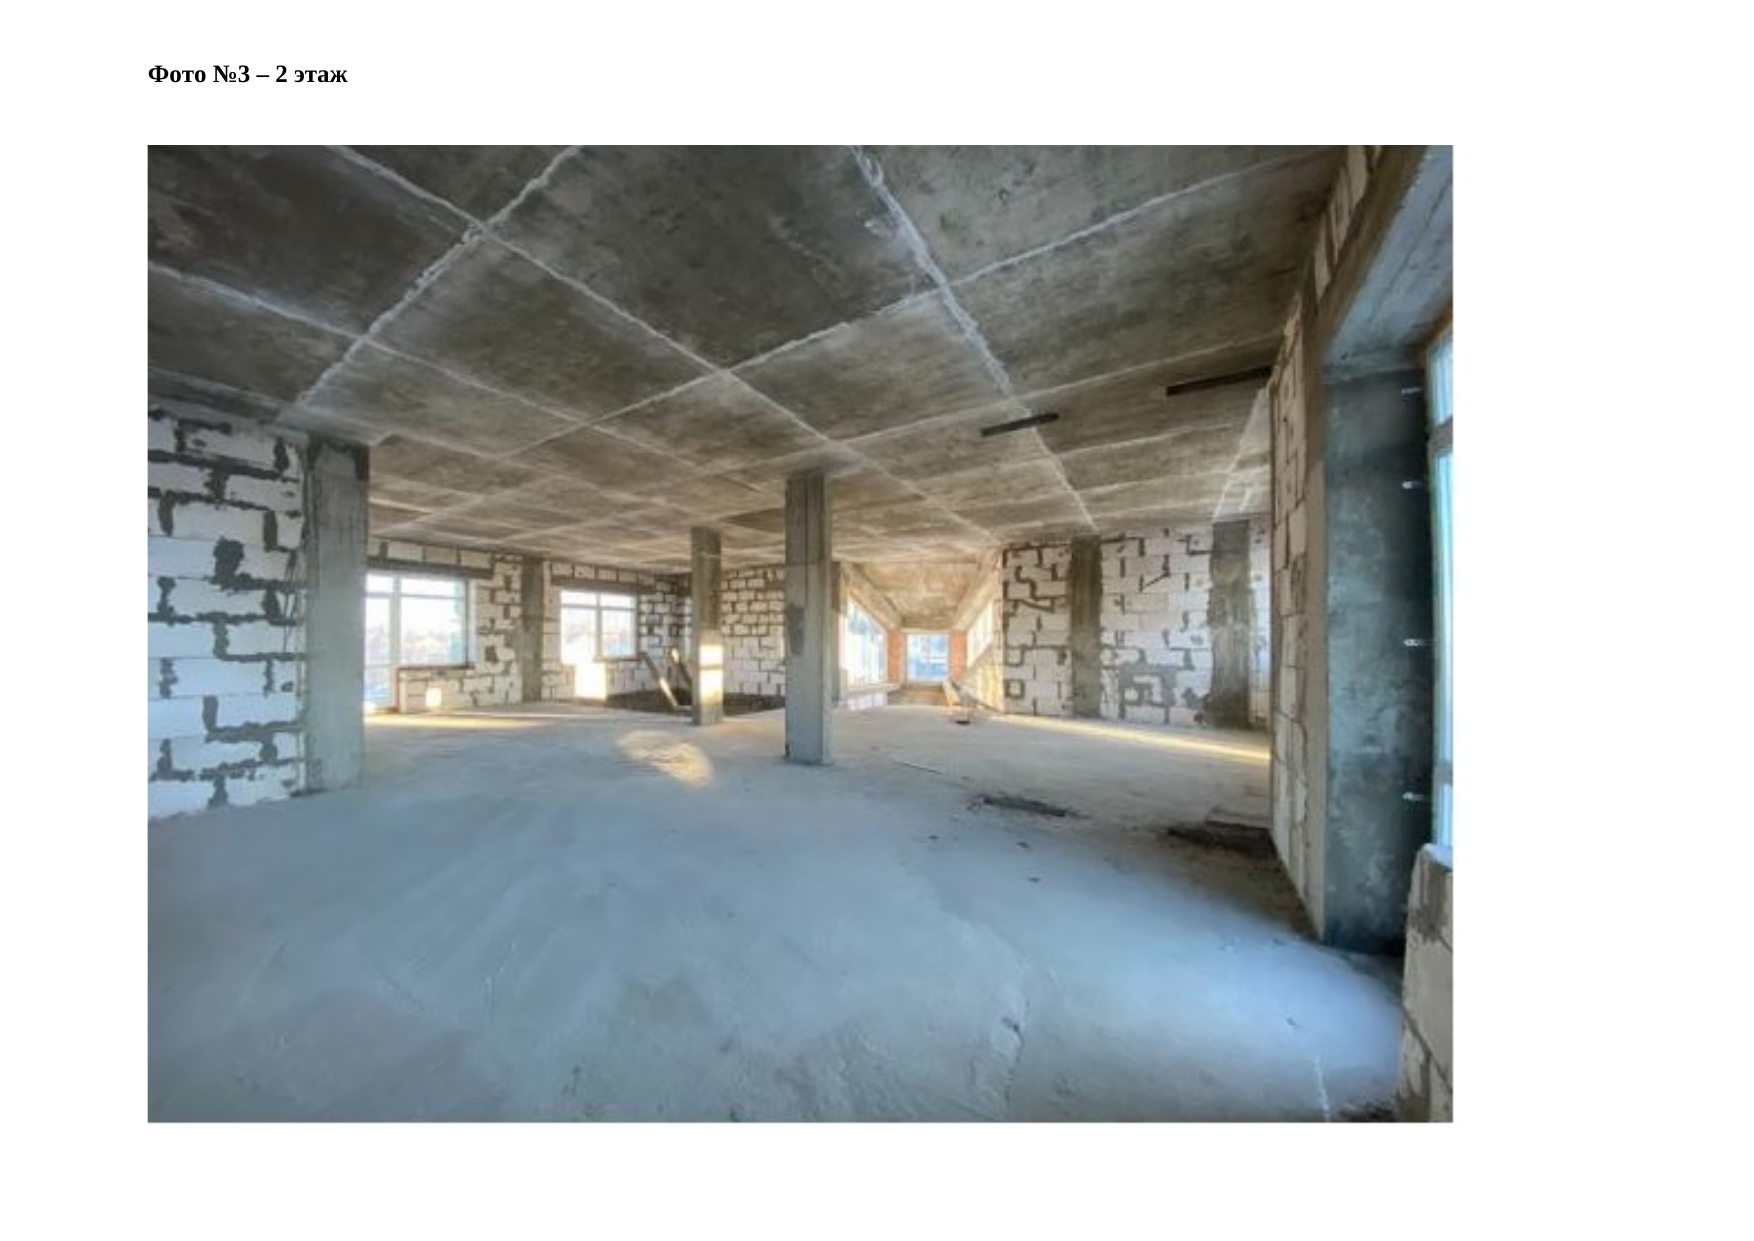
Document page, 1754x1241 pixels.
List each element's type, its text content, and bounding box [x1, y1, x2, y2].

text Фото №3 – 2 этаж [148, 59, 1636, 88]
picture [147, 145, 1458, 1130]
